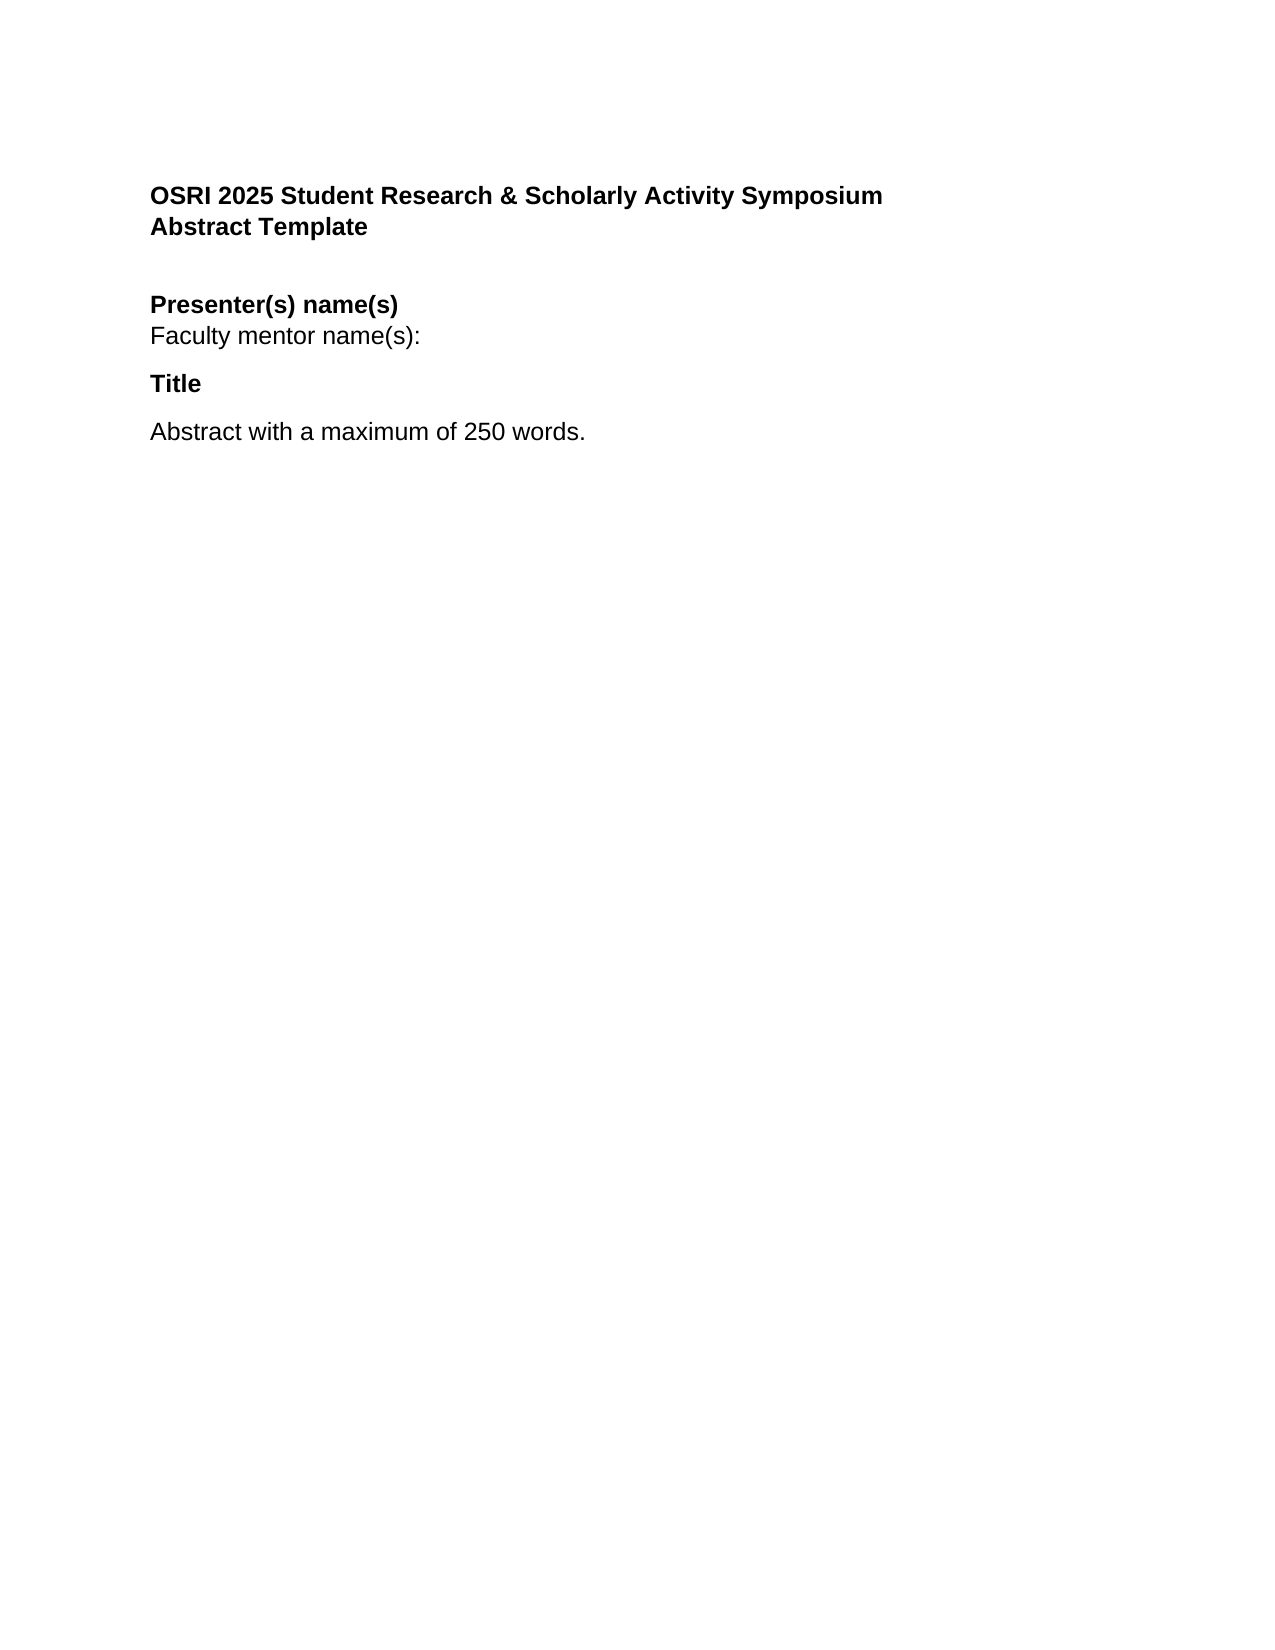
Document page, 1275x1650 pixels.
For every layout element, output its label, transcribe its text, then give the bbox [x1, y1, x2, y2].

subtitle Abstract Template [150, 212, 1125, 241]
subtitle OSRI 2025 Student Research & Scholarly Activity Symposium [150, 181, 1125, 210]
subtitle Faculty mentor name(s): [150, 321, 1125, 350]
subtitle Presenter(s) name(s) [150, 290, 1125, 319]
text Abstract with a maximum of 250 words. [150, 416, 1125, 445]
text Title [150, 369, 1125, 397]
